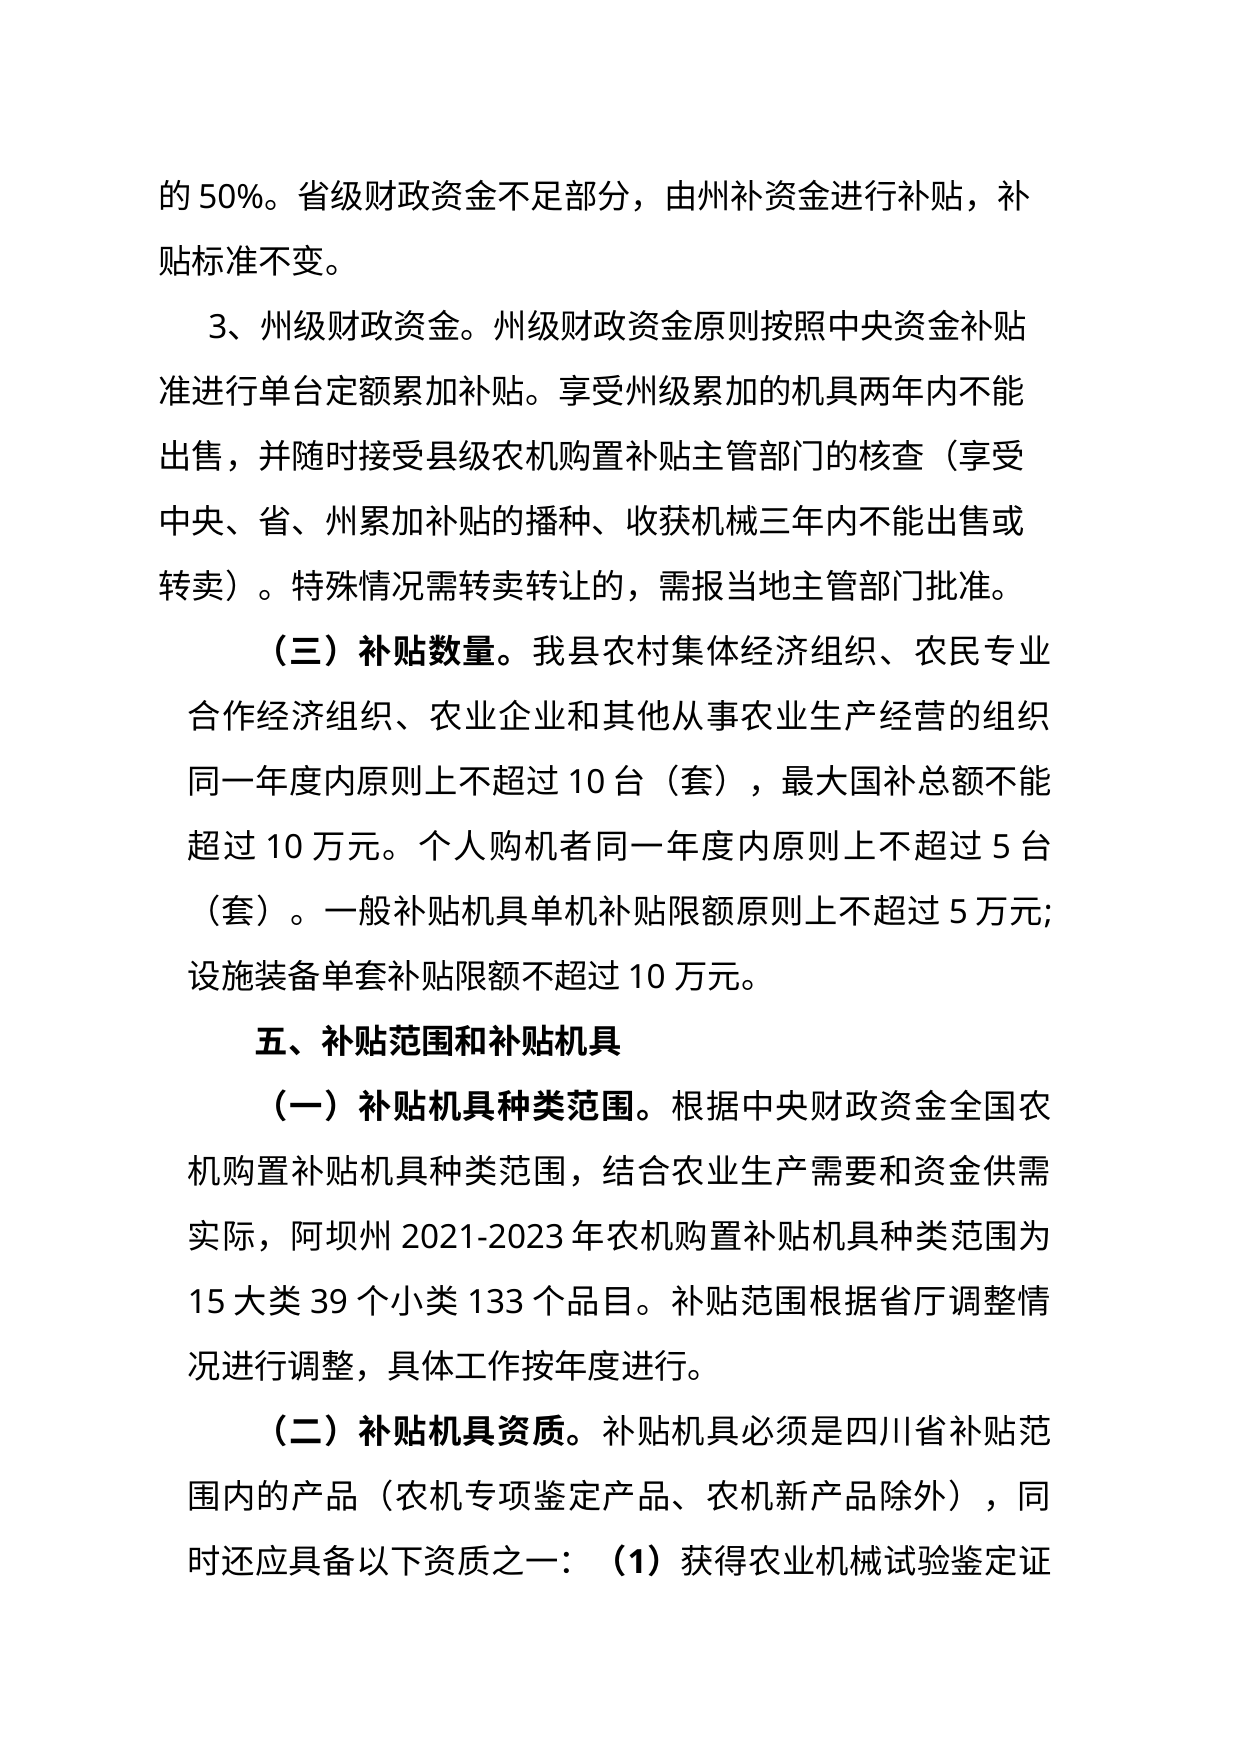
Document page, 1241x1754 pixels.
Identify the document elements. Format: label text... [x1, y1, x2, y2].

text （三）补贴数量。我县农村集体经济组织、农民专业合作经济组织、农业企业和其他从事农业生产经营的组织同一年度内原则上不超过10台（套），最大国补总额不能超过10万元。个人购机者同一年度内原则上不超过5台（套）。一般补贴机具单机补贴限额原则上不超过5万元;设施装备单套补贴限额不超过10 万元。 [187, 617, 1053, 1007]
text （一）补贴机具种类范围。根据中央财政资金全国农机购置补贴机具种类范围，结合农业生产需要和资金供需实际，阿坝州2021-2023年农机购置补贴机具种类范围为15大类39个小类133个品目。补贴范围根据省厅调整情况进行调整，具体工作按年度进行。 [187, 1072, 1053, 1397]
text 五、补贴范围和补贴机具 [187, 1007, 1053, 1072]
text 3、州级财政资金。州级财政资金原则按照中央资金补贴准进行单台定额累加补贴。享受州级累加的机具两年内不能出售，并随时接受县级农机购置补贴主管部门的核查（享受中央、省、州累加补贴的播种、收获机械三年内不能出售或转卖）。特殊情况需转卖转让的，需报当地主管部门批准。 [158, 292, 1053, 617]
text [187, 1397, 1053, 1592]
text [158, 162, 1053, 292]
